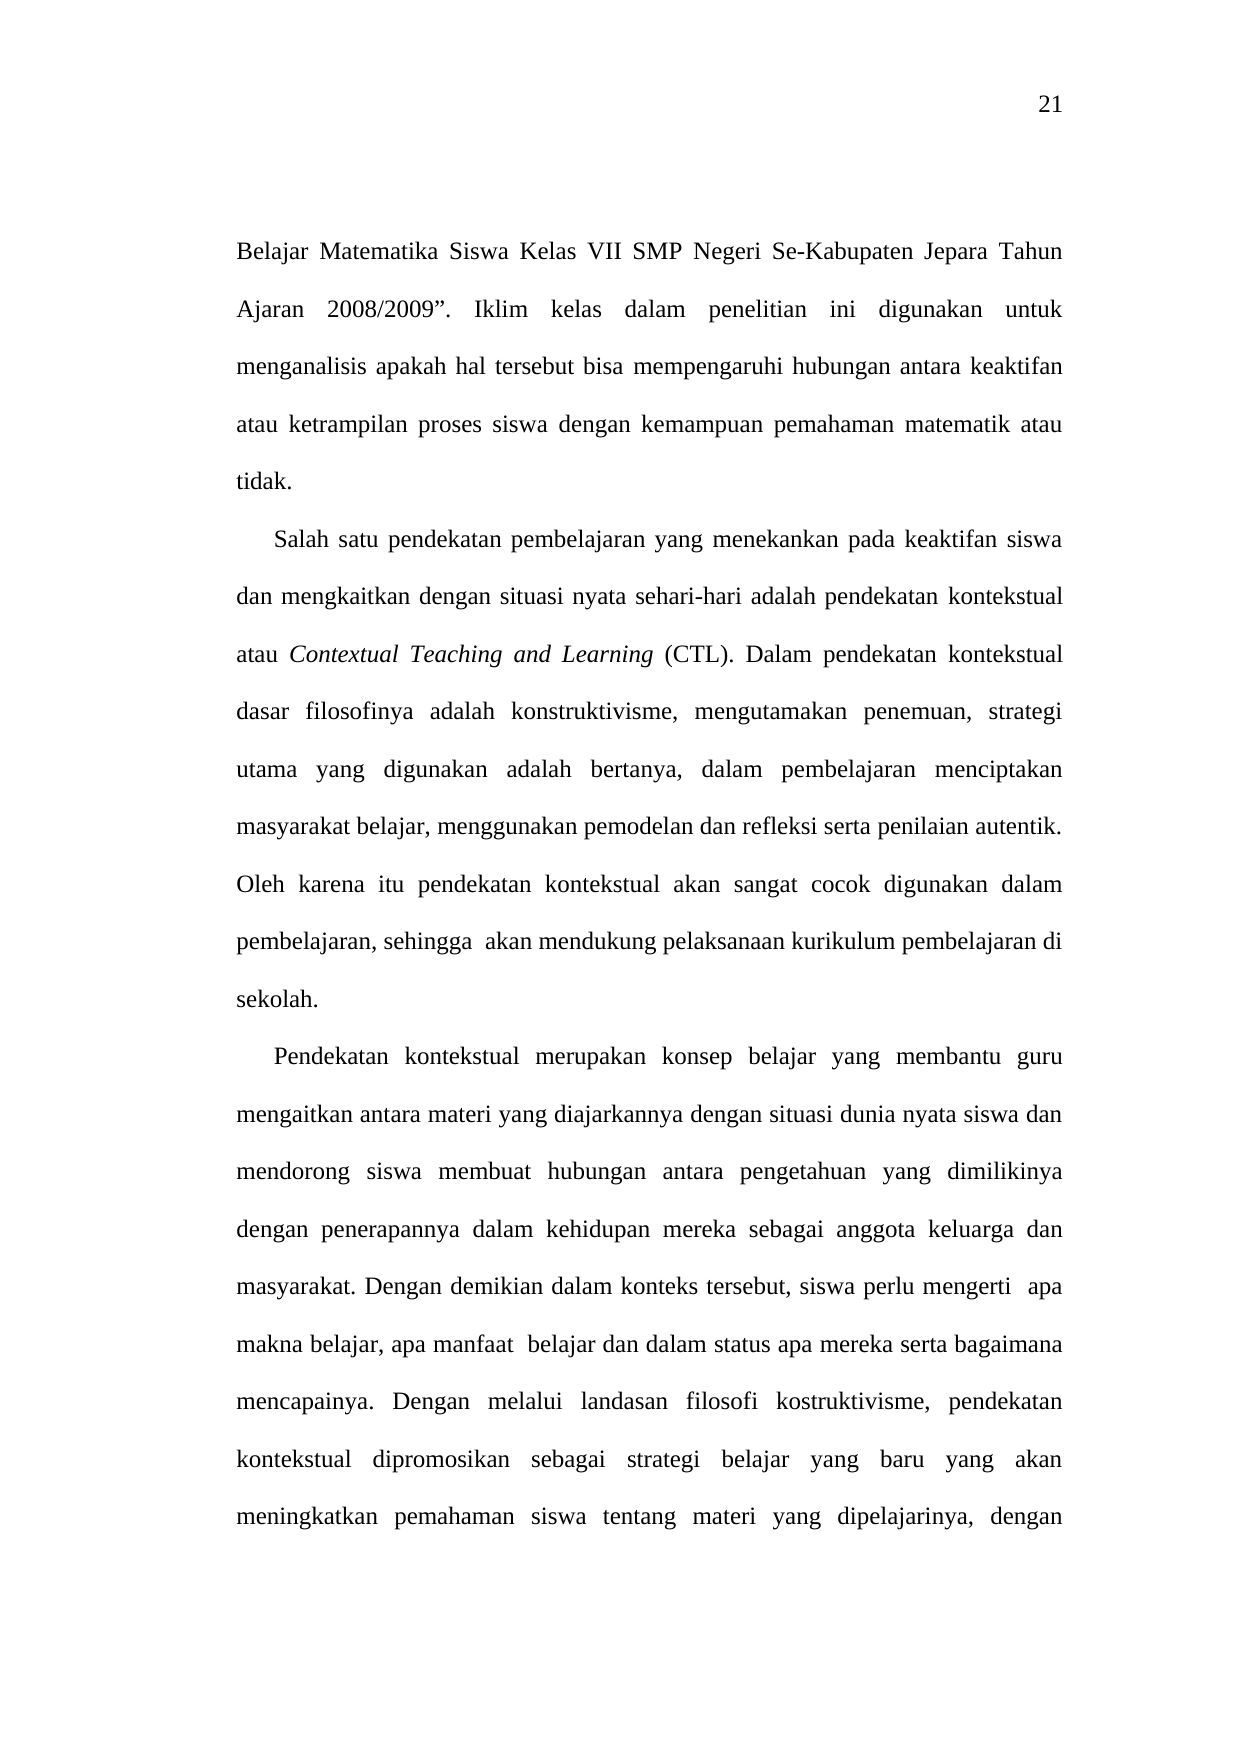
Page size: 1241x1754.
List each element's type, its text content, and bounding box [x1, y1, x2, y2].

text Salah satu pendekatan pembelajaran yang menekankan pada keaktifan siswa dan mengkaitkan dengan situasi nyata sehari-hari adalah pendekatan kontekstual atau Contextual Teaching and Learning (CTL). Dalam pendekatan kontekstual dasar filosofinya adalah konstruktivisme, mengutamakan penemuan, strategi utama yang digunakan adalah bertanya, dalam pembelajaran menciptakan masyarakat belajar, menggunakan pemodelan dan refleksi serta penilaian autentik. Oleh karena itu pendekatan kontekstual akan sangat cocok digunakan dalam pembelajaran, sehingga akan mendukung pelaksanaan kurikulum pembelajaran di sekolah. [236, 524, 1063, 1012]
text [236, 1041, 1063, 1530]
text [236, 236, 1063, 495]
